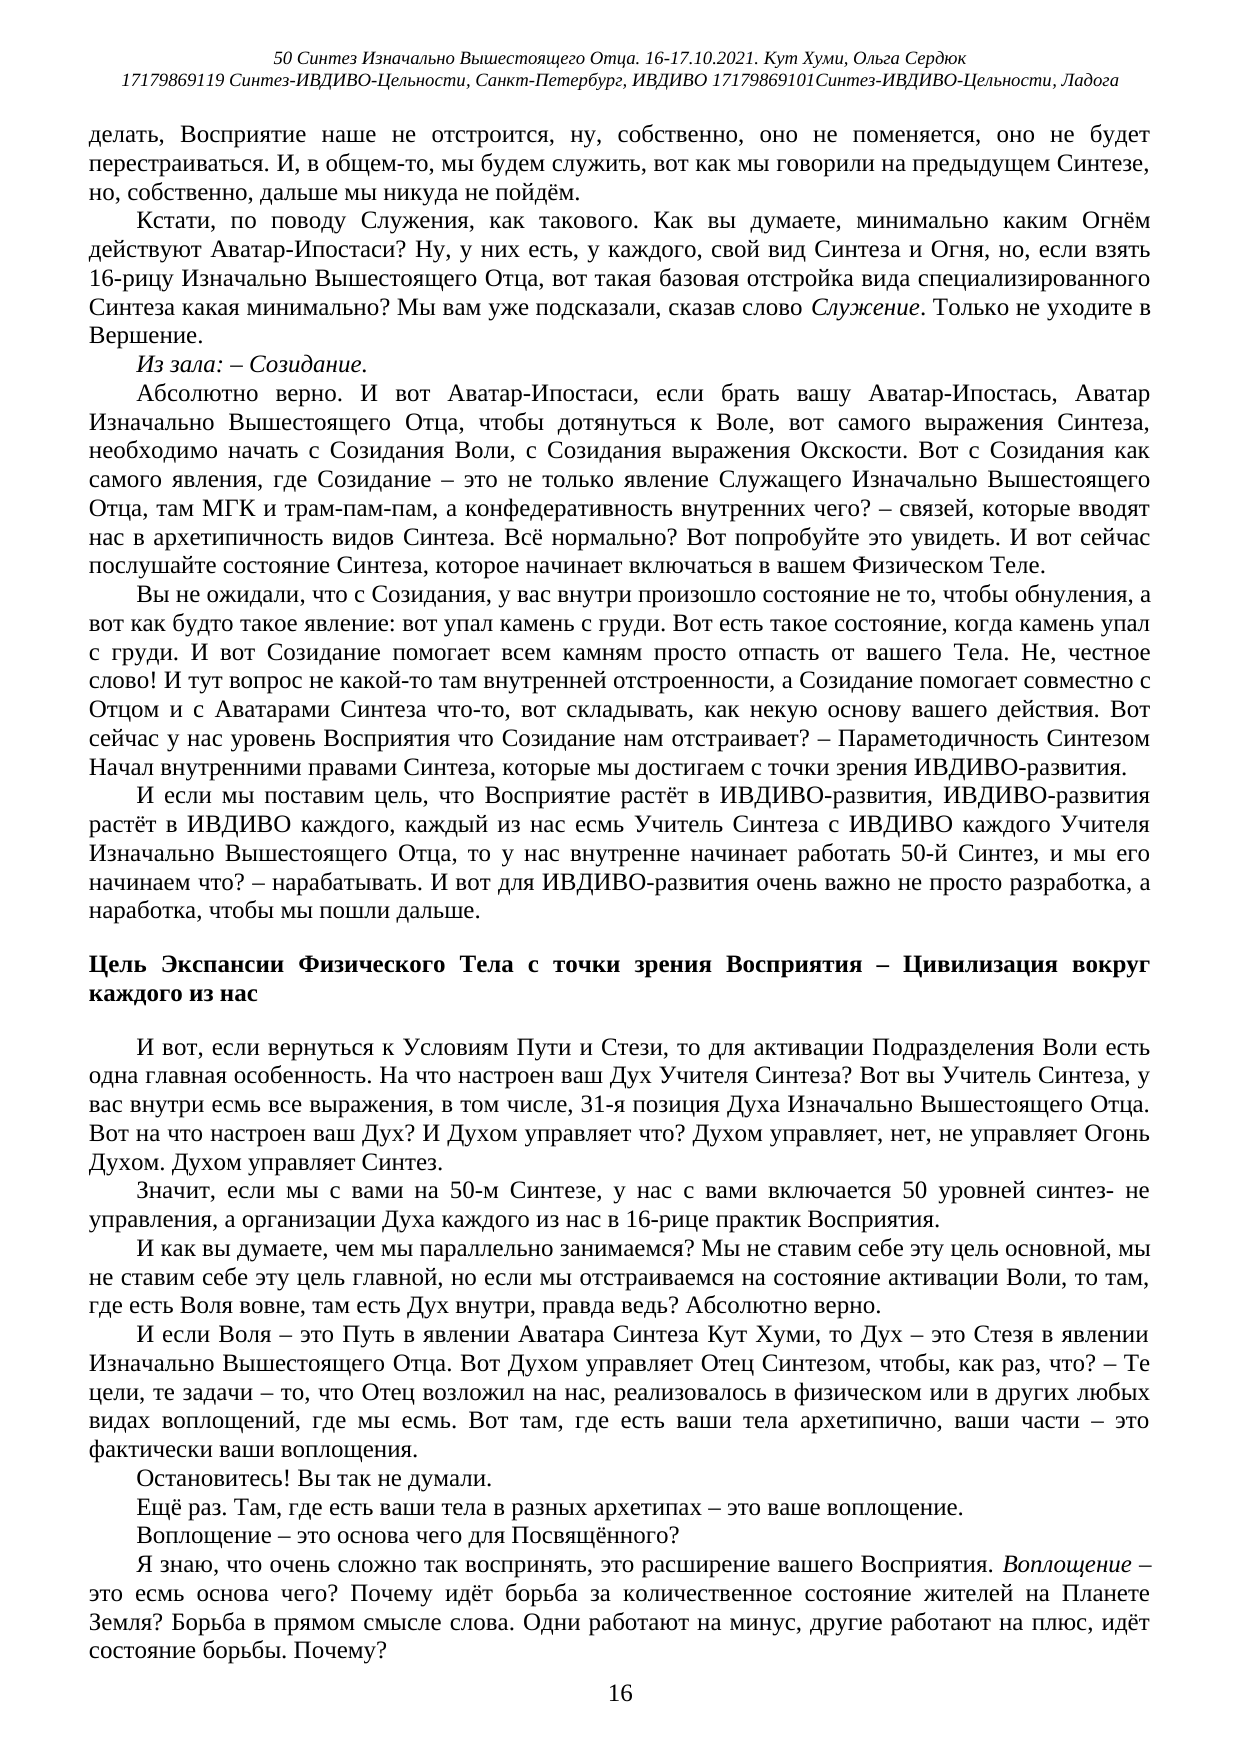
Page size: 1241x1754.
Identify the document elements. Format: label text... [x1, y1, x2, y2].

text Абсолютно верно. И вот Аватар-Ипостаси, если брать вашу Аватар-Ипостась, Аватар Изначально Вышестоящего Отца, чтобы дотянуться к Воле, вот самого выражения Синтеза, необходимо начать с Созидания Воли, с Созидания выражения Окскости. Вот с Созидания как самого явления, где Созидание – это не только явление Служащего Изначально Вышестоящего Отца, там МГК и трам-пам-пам, а конфедеративность внутренних чего? – связей, которые вводят нас в архетипичность видов Синтеза. Всё нормально? Вот попробуйте это увидеть. И вот сейчас послушайте состояние Синтеза, которое начинает включаться в вашем Физическом Теле. [89, 378, 1152, 579]
text И если Воля – это Путь в явлении Аватара Синтеза Кут Хуми, то Дух – это Стезя в явлении Изначально Вышестоящего Отца. Вот Духом управляет Отец Синтезом, чтобы, как раз, что? – Те цели, те задачи – то, что Отец возложил на нас, реализовалось в физическом или в других любых видах воплощений, где мы есмь. Вот там, где есть ваши тела архетипично, ваши части – это фактически ваши воплощения. [89, 1319, 1152, 1463]
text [89, 119, 1152, 205]
text Вы не ожидали, что с Созидания, у вас внутри произошло состояние не то, чтобы обнуления, а вот как будто такое явление: вот упал камень с груди. Вот есть такое состояние, когда камень упал с груди. И вот Созидание помогает всем камням просто отпасть от вашего Тела. Не, честное слово! И тут вопрос не какой-то там внутренней отстроенности, а Созидание помогает совместно с Отцом и с Аватарами Синтеза что-то, вот складывать, как некую основу вашего действия. Вот сейчас у нас уровень Восприятия что Созидание нам отстраивает? – Параметодичность Синтезом Начал внутренними правами Синтеза, которые мы достигаем с точки зрения ИВДИВО-развития. [89, 579, 1152, 780]
text Остановитесь! Вы так не думали. [89, 1463, 1152, 1492]
text И если мы поставим цель, что Восприятие растёт в ИВДИВО-развития, ИВДИВО-развития растёт в ИВДИВО каждого, каждый из нас есмь Учитель Синтеза с ИВДИВО каждого Учителя Изначально Вышестоящего Отца, то у нас внутренне начинает работать 50-й Синтез, и мы его начинаем что? – нарабатывать. И вот для ИВДИВО-развития очень важно не просто разработка, а наработка, чтобы мы пошли дальше. [89, 780, 1152, 924]
text Ещё раз. Там, где есть ваши тела в разных архетипах – это ваше воплощение. [89, 1492, 1152, 1520]
text Кстати, по поводу Служения, как такового. Как вы думаете, минимально каким Огнём действуют Аватар-Ипостаси? Ну, у них есть, у каждого, свой вид Синтеза и Огня, но, если взять 16-рицу Изначально Вышестоящего Отца, вот такая базовая отстройка вида специализированного Синтеза какая минимально? Мы вам уже подсказали, сказав слово Служение. Только не уходите в Вершение. [89, 205, 1152, 349]
text Цель Экспансии Физического Тела с точки зрения Восприятия – Цивилизация вокруг каждого из нас [89, 949, 1152, 1007]
text Я знаю, что очень сложно так воспринять, это расширение вашего Восприятия. Воплощение – это есмь основа чего? Почему идёт борьба за количественное состояние жителей на Планете Земля? Борьба в прямом смысле слова. Одни работают на минус, другие работают на плюс, идёт состояние борьбы. Почему? [89, 1549, 1152, 1664]
text Из зала: – Созидание. [89, 349, 1152, 378]
text И вот, если вернуться к Условиям Пути и Стези, то для активации Подразделения Воли есть одна главная особенность. На что настроен ваш Дух Учителя Синтеза? Вот вы Учитель Синтеза, у вас внутри есмь все выражения, в том числе, 31-я позиция Духа Изначально Вышестоящего Отца. Вот на что настроен ваш Дух? И Духом управляет что? Духом управляет, нет, не управляет Огонь Духом. Духом управляет Синтез. [89, 1032, 1152, 1175]
text И как вы думаете, чем мы параллельно занимаемся? Мы не ставим себе эту цель основной, мы не ставим себе эту цель главной, но если мы отстраиваемся на состояние активации Воли, то там, где есть Воля вовне, там есть Дух внутри, правда ведь? Абсолютно верно. [89, 1233, 1152, 1319]
text Значит, если мы с вами на 50-м Синтезе, у нас с вами включается 50 уровней синтез- не управления, а организации Духа каждого из нас в 16-рице практик Восприятия. [89, 1175, 1152, 1233]
text Воплощение – это основа чего для Посвящённого? [89, 1520, 1152, 1549]
